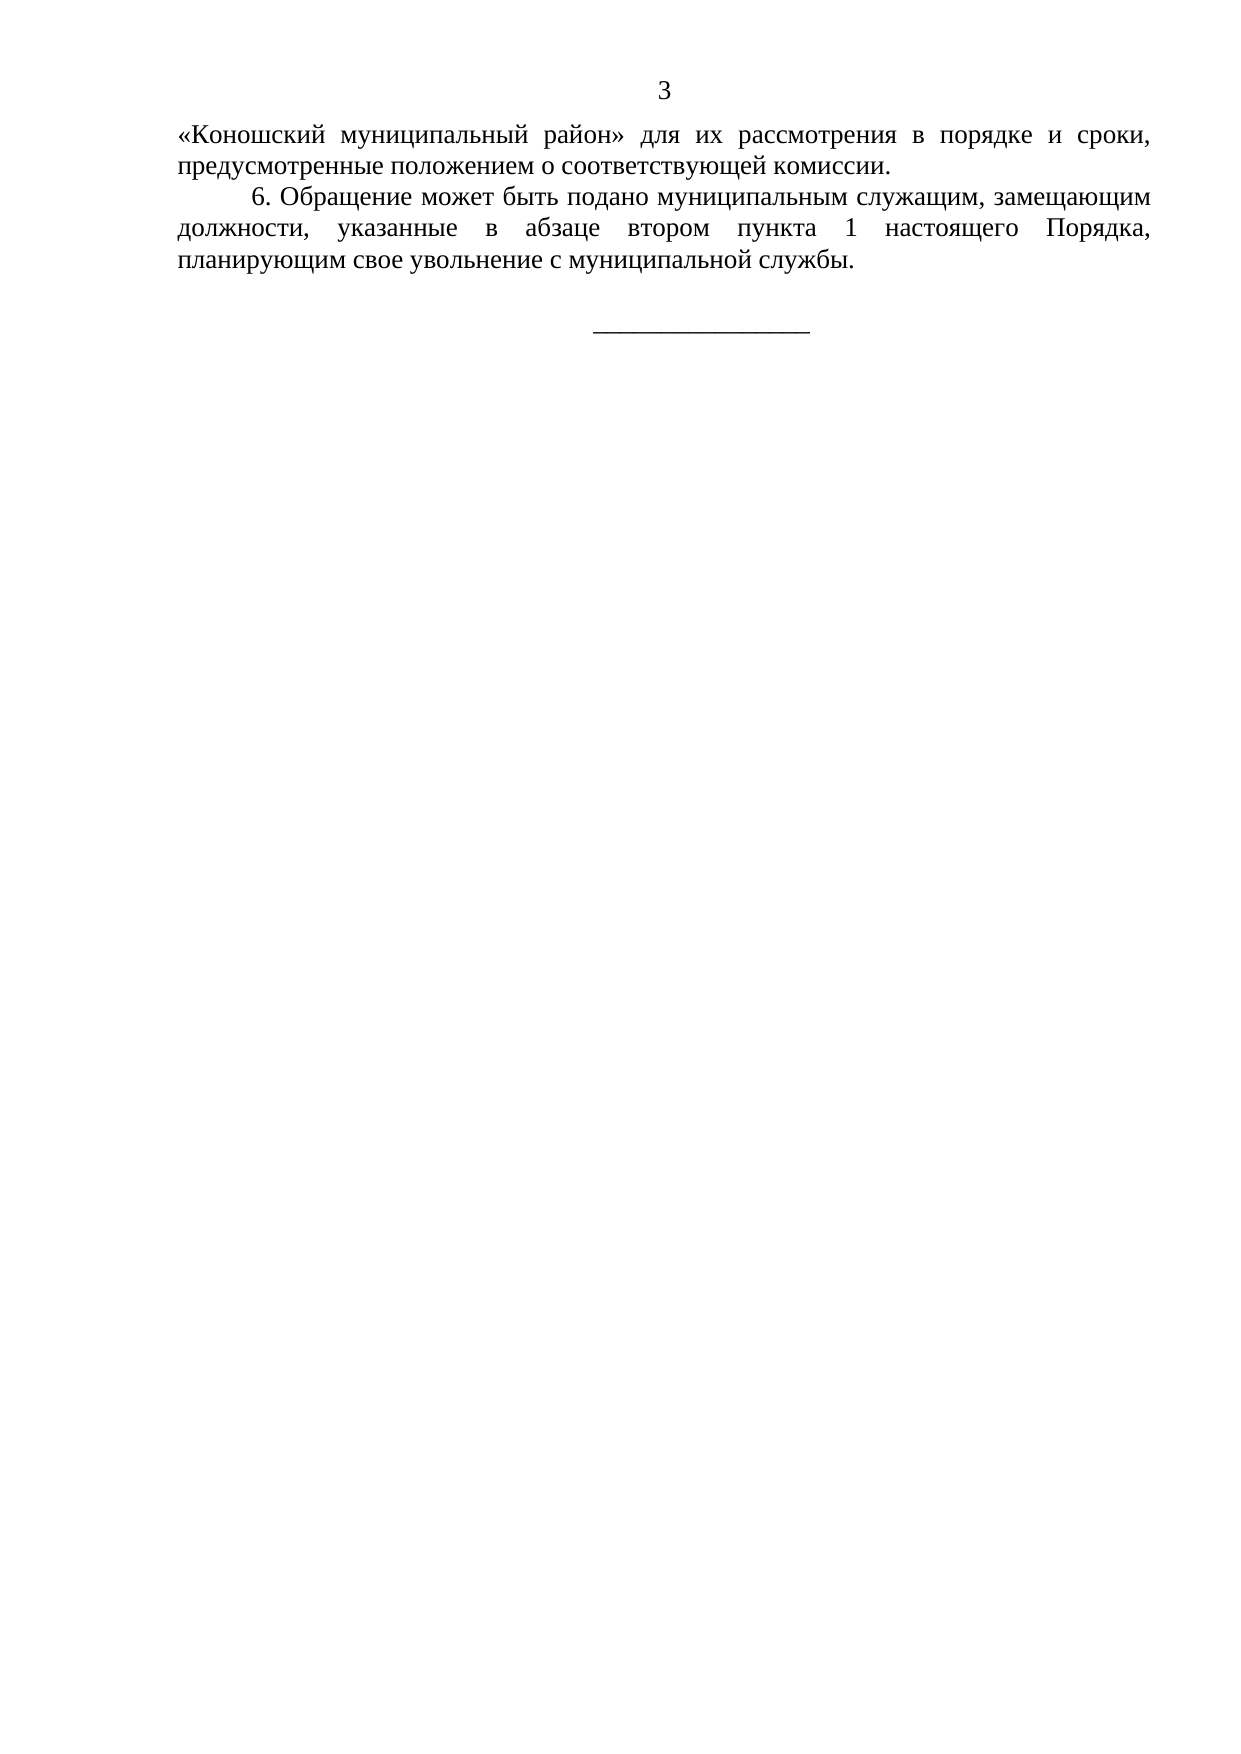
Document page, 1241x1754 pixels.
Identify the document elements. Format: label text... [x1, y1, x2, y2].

text 6. Обращение может быть подано муниципальным служащим, замещающим должности, указанные в абзаце втором пункта 1 настоящего Порядка, планирующим свое увольнение с муниципальной службы. [177, 180, 1152, 274]
text ________________ [177, 305, 1152, 336]
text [177, 118, 1152, 180]
